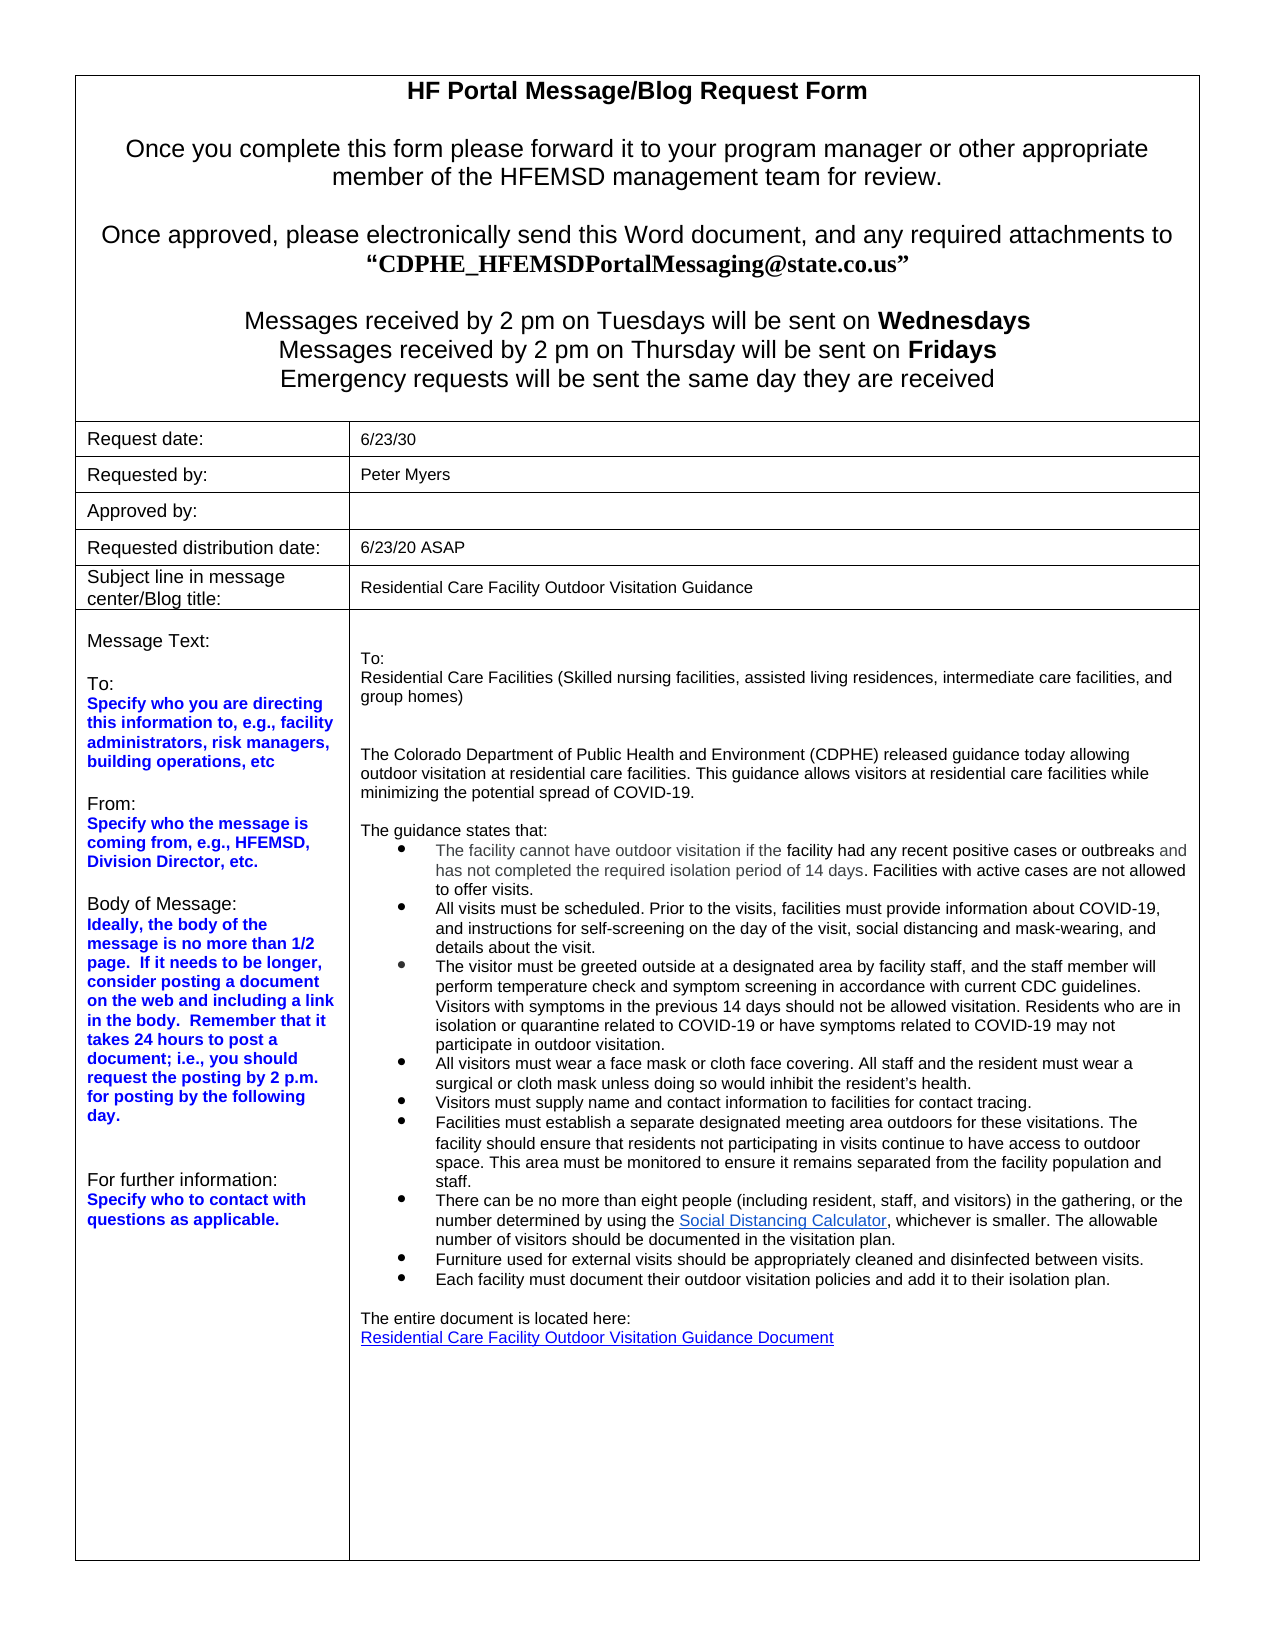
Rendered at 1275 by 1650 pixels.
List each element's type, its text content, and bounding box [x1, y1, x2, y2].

table_cell Requested by: [76, 457, 349, 492]
table_cell Subject line in message center/Blog title: [76, 566, 349, 609]
table_cell Peter Myers [350, 457, 1199, 492]
table_cell Requested distribution date: [76, 530, 349, 565]
table_cell 6/23/30 [350, 422, 1199, 456]
table_cell 6/23/20 ASAP [350, 530, 1199, 565]
table_cell Message Text: To: Specify who you are directing this information to, e.g., facility administrators, risk managers, building operations, etc From: Specify who the message is coming from, e.g., HFEMSD, Division Director, etc. Body of Message: Ideally, the body of the message is no more than 1/2 page. If it needs to be longer, consider posting a document on the web and including a link in the body. Remember that it takes 24 hours to post a document; i.e., you should request the posting by 2 p.m. for posting by the following day. For further information: Specify who to contact with questions as applicable. [76, 610, 349, 1560]
table_cell Residential Care Facility Outdoor Visitation Guidance [350, 566, 1199, 609]
table_cell To: Residential Care Facilities (Skilled nursing facilities, assisted living residences, intermediate care facilities, and group homes) The Colorado Department of Public Health and Environment (CDPHE) released guidance today allowing outdoor visitation at residential care facilities. This guidance allows visitors at residential care facilities while minimizing the potential spread of COVID-19. The guidance states that: The facility cannot have outdoor visitation if the facility had any recent positive cases or outbreaks and has not completed the required isolation period of 14 days. Facilities with active cases are not allowed to offer visits. All visits must be scheduled. Prior to the visits, facilities must provide information about COVID-19, and instructions for self-screening on the day of the visit, social distancing and mask-wearing, and details about the visit. The visitor must be greeted outside at a designated area by facility staff, and the staff member will perform temperature check and symptom screening in accordance with current CDC guidelines. Visitors with symptoms in the previous 14 days should not be allowed visitation. Residents who are in isolation or quarantine related to COVID-19 or have symptoms related to COVID-19 may not participate in outdoor visitation. All visitors must wear a face mask or cloth face covering. All staff and the resident must wear a surgical or cloth mask unless doing so would inhibit the resident’s health. Visitors must supply name and contact information to facilities for contact tracing. Facilities must establish a separate designated meeting area outdoors for these visitations. The facility should ensure that residents not participating in visits continue to have access to outdoor space. This area must be monitored to ensure it remains separated from the facility population and staff. There can be no more than eight people (including resident, staff, and visitors) in the gathering, or the number determined by using the Social Distancing Calculator, whichever is smaller. The allowable number of visitors should be documented in the visitation plan. Furniture used for external visits should be appropriately cleaned and disinfected between visits. Each facility must document their outdoor visitation policies and add it to their isolation plan. The entire document is located here: Residential Care Facility Outdoor Visitation Guidance Document [350, 610, 1199, 1560]
table_cell Approved by: [76, 493, 349, 529]
table_header HF Portal Message/Blog Request Form Once you complete this form please forward it to your program manager or other appropriate member of the HFEMSD management team for review. Once approved, please electronically send this Word document, and any required attachments to “CDPHE_HFEMSDPortalMessaging@state.co.us” Messages received by 2 pm on Tuesdays will be sent on Wednesdays Messages received by 2 pm on Thursday will be sent on Fridays Emergency requests will be sent the same day they are received [76, 76, 1199, 421]
table_cell [350, 493, 1199, 529]
table_cell Request date: [76, 422, 349, 456]
